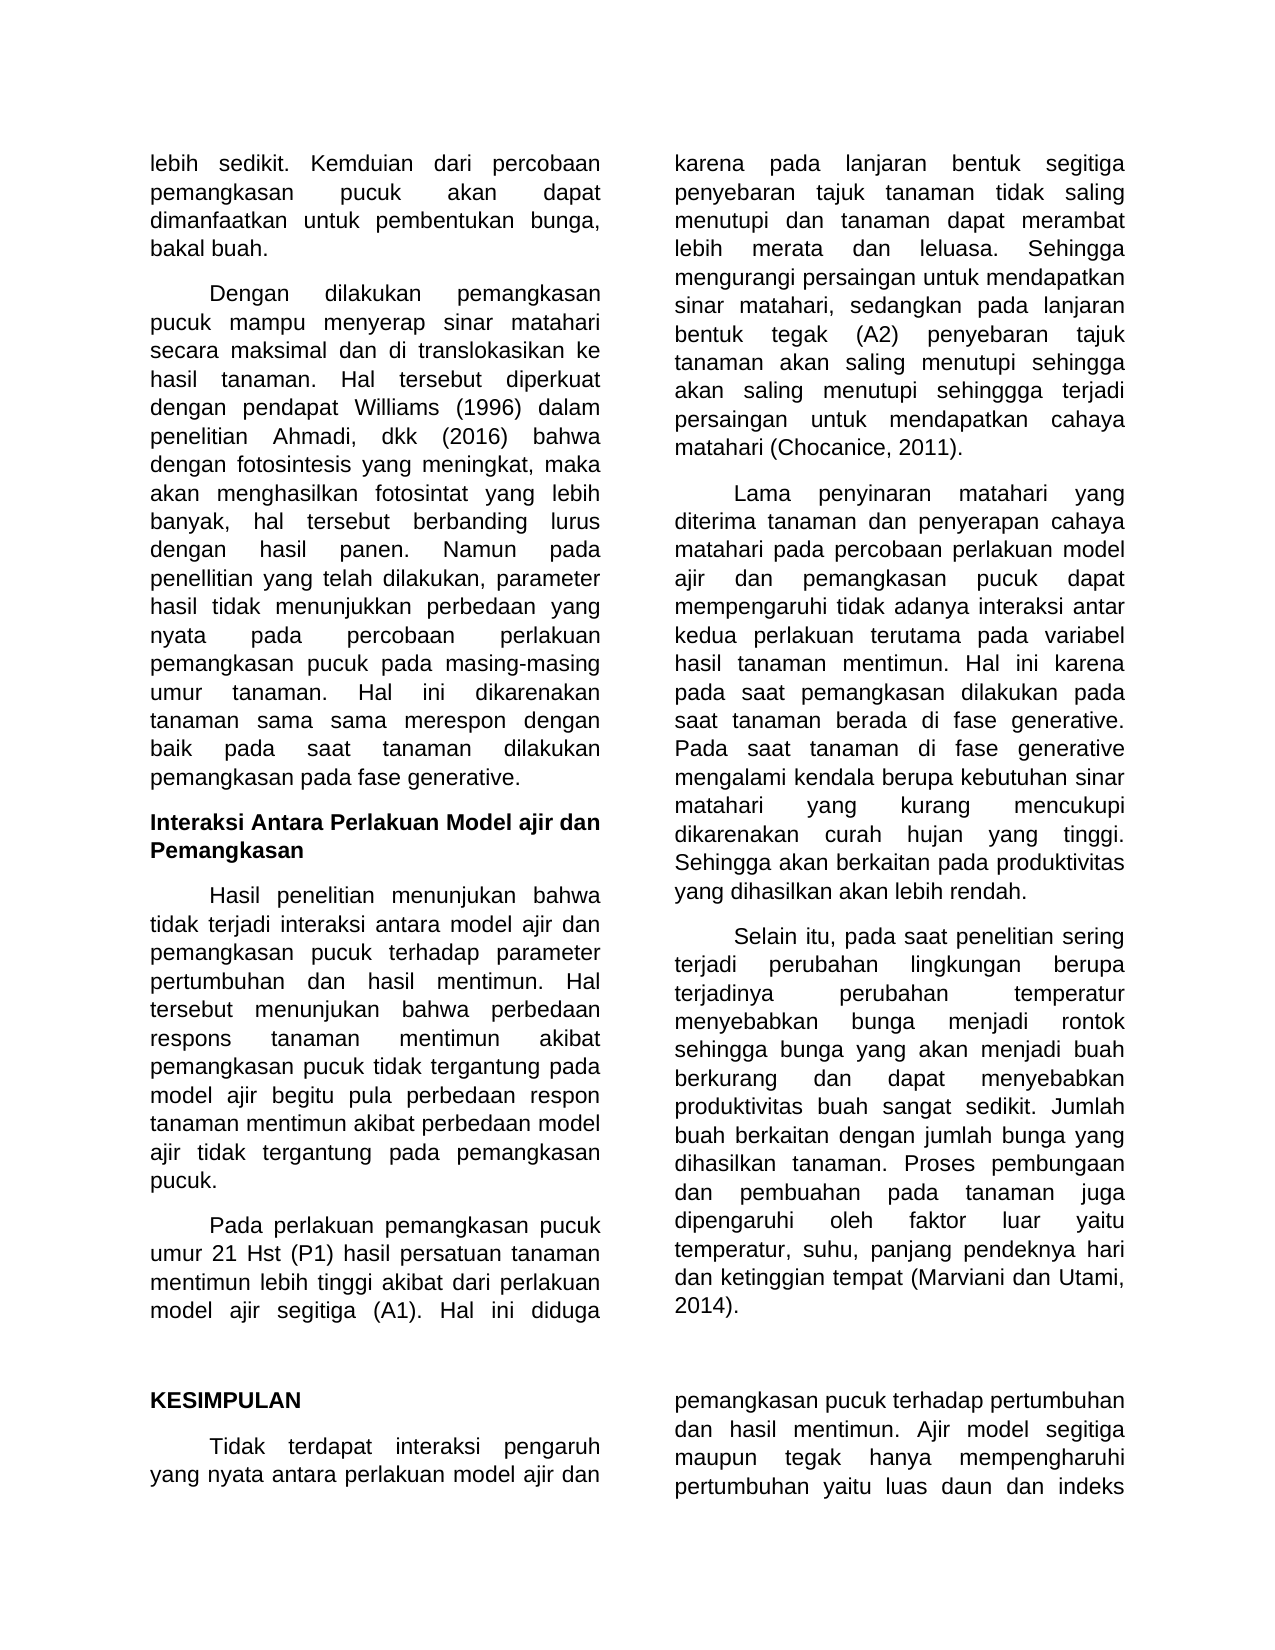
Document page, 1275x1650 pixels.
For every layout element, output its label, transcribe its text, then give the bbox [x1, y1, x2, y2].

text Selain itu, pada saat penelitian sering terjadi perubahan lingkungan berupa terjadinya perubahan temperatur menyebabkan bunga menjadi rontok sehingga bunga yang akan menjadi buah berkurang dan dapat menyebabkan produktivitas buah sangat sedikit. Jumlah buah berkaitan dengan jumlah bunga yang dihasilkan tanaman. Proses pembungaan dan pembuahan pada tanaman juga dipengaruhi oleh faktor luar yaitu temperatur, suhu, panjang pendeknya hari dan ketinggian tempat (Marviani dan Utami, 2014). [674, 923, 1125, 1319]
text Pada perlakuan pemangkasan pucuk umur 21 Hst (P1) hasil persatuan tanaman mentimun lebih tinggi akibat dari perlakuan model ajir segitiga (A1). Hal ini diduga karena pada lanjaran bentuk segitiga penyebaran tajuk tanaman tidak saling menutupi dan tanaman dapat merambat lebih merata dan leluasa. Sehingga mengurangi persaingan untuk mendapatkan sinar matahari, sedangkan pada lanjaran bentuk tegak (A2) penyebaran tajuk tanaman akan saling menutupi sehingga akan saling menutupi sehinggga terjadi persaingan untuk mendapatkan cahaya matahari (Chocanice, 2011). [150, 1212, 601, 1324]
text Lama penyinaran matahari yang diterima tanaman dan penyerapan cahaya matahari pada percobaan perlakuan model ajir dan pemangkasan pucuk dapat mempengaruhi tidak adanya interaksi antar kedua perlakuan terutama pada variabel hasil tanaman mentimun. Hal ini karena pada saat pemangkasan dilakukan pada saat tanaman berada di fase generative. Pada saat tanaman di fase generative mengalami kendala berupa kebutuhan sinar matahari yang kurang mencukupi dikarenakan curah hujan yang tinggi. Sehingga akan berkaitan pada produktivitas yang dihasilkan akan lebih rendah. [674, 479, 1125, 904]
text Pada perlakuan pemangkasan pucuk umur 21 Hst (P1) hasil persatuan tanaman mentimun lebih tinggi akibat dari perlakuan model ajir segitiga (A1). Hal ini diduga karena pada lanjaran bentuk segitiga penyebaran tajuk tanaman tidak saling menutupi dan tanaman dapat merambat lebih merata dan leluasa. Sehingga mengurangi persaingan untuk mendapatkan sinar matahari, sedangkan pada lanjaran bentuk tegak (A2) penyebaran tajuk tanaman akan saling menutupi sehingga akan saling menutupi sehinggga terjadi persaingan untuk mendapatkan cahaya matahari (Chocanice, 2011). [674, 150, 1125, 461]
text Dengan dilakukan pemangkasan pucuk mampu menyerap sinar matahari secara maksimal dan di translokasikan ke hasil tanaman. Hal tersebut diperkuat dengan pendapat Williams (1996) dalam penelitian Ahmadi, dkk (2016) bahwa dengan fotosintesis yang meningkat, maka akan menghasilkan fotosintat yang lebih banyak, hal tersebut berbanding lurus dengan hasil panen. Namun pada penellitian yang telah dilakukan, parameter hasil tidak menunjukkan perbedaan yang nyata pada percobaan perlakuan pemangkasan pucuk pada masing-masing umur tanaman. Hal ini dikarenakan tanaman sama sama merespon dengan baik pada saat tanaman dilakukan pemangkasan pada fase generative. [150, 280, 601, 790]
text KESIMPULAN [150, 1387, 601, 1414]
text Interaksi Antara Perlakuan Model ajir dan Pemangkasan [150, 809, 601, 864]
text Hasil penelitian menunjukan bahwa tidak terjadi interaksi antara model ajir dan pemangkasan pucuk terhadap parameter pertumbuhan dan hasil mentimun. Hal tersebut menunjukan bahwa perbedaan respons tanaman mentimun akibat pemangkasan pucuk tidak tergantung pada model ajir begitu pula perbedaan respon tanaman mentimun akibat perbedaan model ajir tidak tergantung pada pemangkasan pucuk. [150, 882, 601, 1193]
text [150, 1433, 601, 1487]
